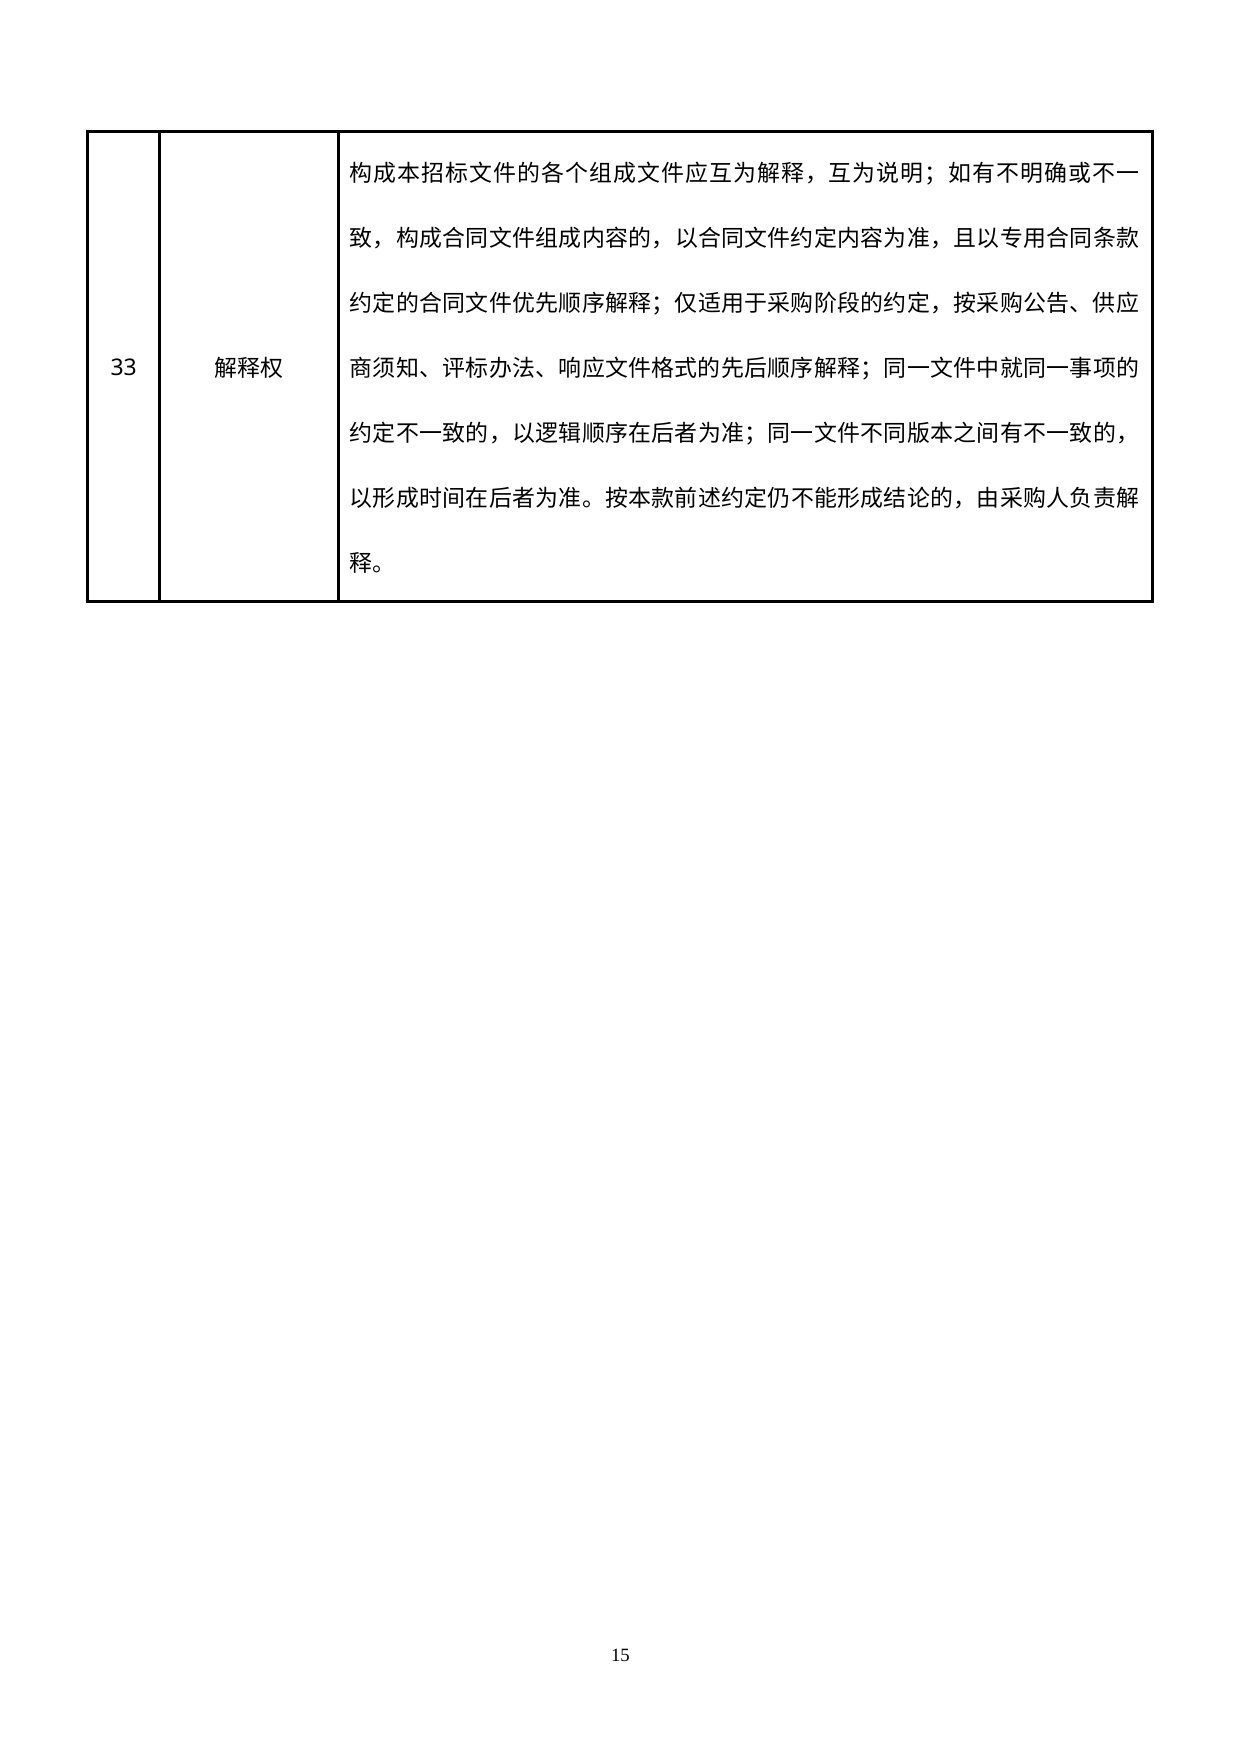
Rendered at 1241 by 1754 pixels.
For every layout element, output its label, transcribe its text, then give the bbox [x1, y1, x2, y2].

table_cell 33 [89, 133, 158, 599]
table_cell 构成本招标文件的各个组成文件应互为解释，互为说明；如有不明确或不一致，构成合同文件组成内容的，以合同文件约定内容为准，且以专用合同条款约定的合同文件优先顺序解释；仅适用于采购阶段的约定，按采购公告、供应商须知、评标办法、响应文件格式的先后顺序解释；同一文件中就同一事项的约定不一致的，以逻辑顺序在后者为准；同一文件不同版本之间有不一致的，以形成时间在后者为准。按本款前述约定仍不能形成结论的，由采购人负责解释。 [340, 133, 1151, 599]
table_cell 解释权 [161, 133, 337, 599]
